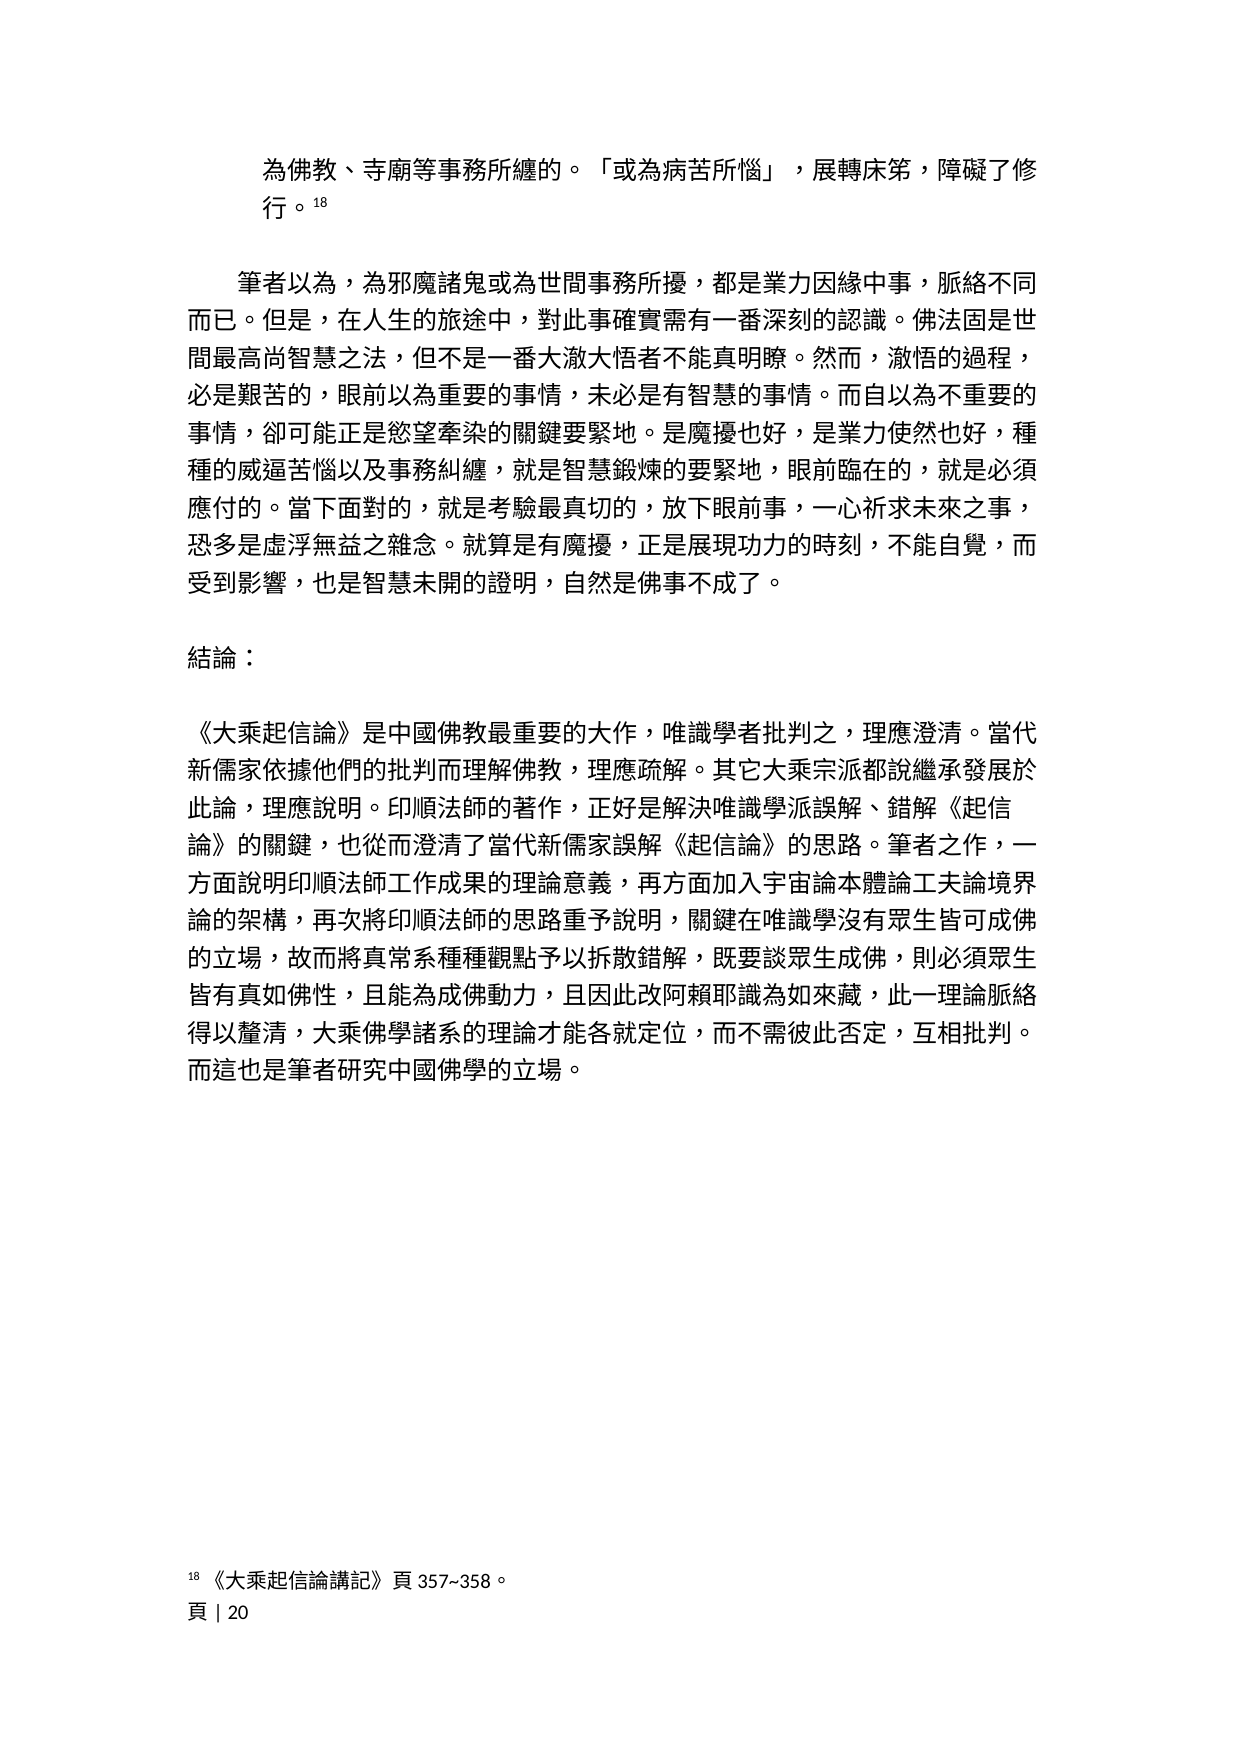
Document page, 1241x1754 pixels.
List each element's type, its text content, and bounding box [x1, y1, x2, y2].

text 筆者以為，為邪魔諸鬼或為世間事務所擾，都是業力因緣中事，脈絡不同而已。但是，在人生的旅途中，對此事確實需有一番深刻的認識。佛法固是世間最高尚智慧之法，但不是一番大澈大悟者不能真明瞭。然而，澈悟的過程，必是艱苦的，眼前以為重要的事情，未必是有智慧的事情。而自以為不重要的事情，卻可能正是慾望牽染的關鍵要緊地。是魔擾也好，是業力使然也好，種種的威逼苦惱以及事務糾纏，就是智慧鍛煉的要緊地，眼前臨在的，就是必須應付的。當下面對的，就是考驗最真切的，放下眼前事，一心祈求未來之事，恐多是虛浮無益之雜念。就算是有魔擾，正是展現功力的時刻，不能自覺，而受到影響，也是智慧未開的證明，自然是佛事不成了。 [187, 262, 1053, 600]
text 《大乘起信論》是中國佛教最重要的大作，唯識學者批判之，理應澄清。當代新儒家依據他們的批判而理解佛教，理應疏解。其它大乘宗派都說繼承發展於此論，理應說明。印順法師的著作，正好是解決唯識學派誤解、錯解《起信論》的關鍵，也從而澄清了當代新儒家誤解《起信論》的思路。筆者之作，一方面說明印順法師工作成果的理論意義，再方面加入宇宙論本體論工夫論境界論的架構，再次將印順法師的思路重予說明，關鍵在唯識學沒有眾生皆可成佛的立場，故而將真常系種種觀點予以拆散錯解，既要談眾生成佛，則必須眾生皆有真如佛性，且能為成佛動力，且因此改阿賴耶識為如來藏，此一理論脈絡得以釐清，大乘佛學諸系的理論才能各就定位，而不需彼此否定，互相批判。而這也是筆者研究中國佛學的立場。 [187, 712, 1053, 1087]
text 結論： [187, 637, 1053, 675]
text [262, 150, 1053, 225]
